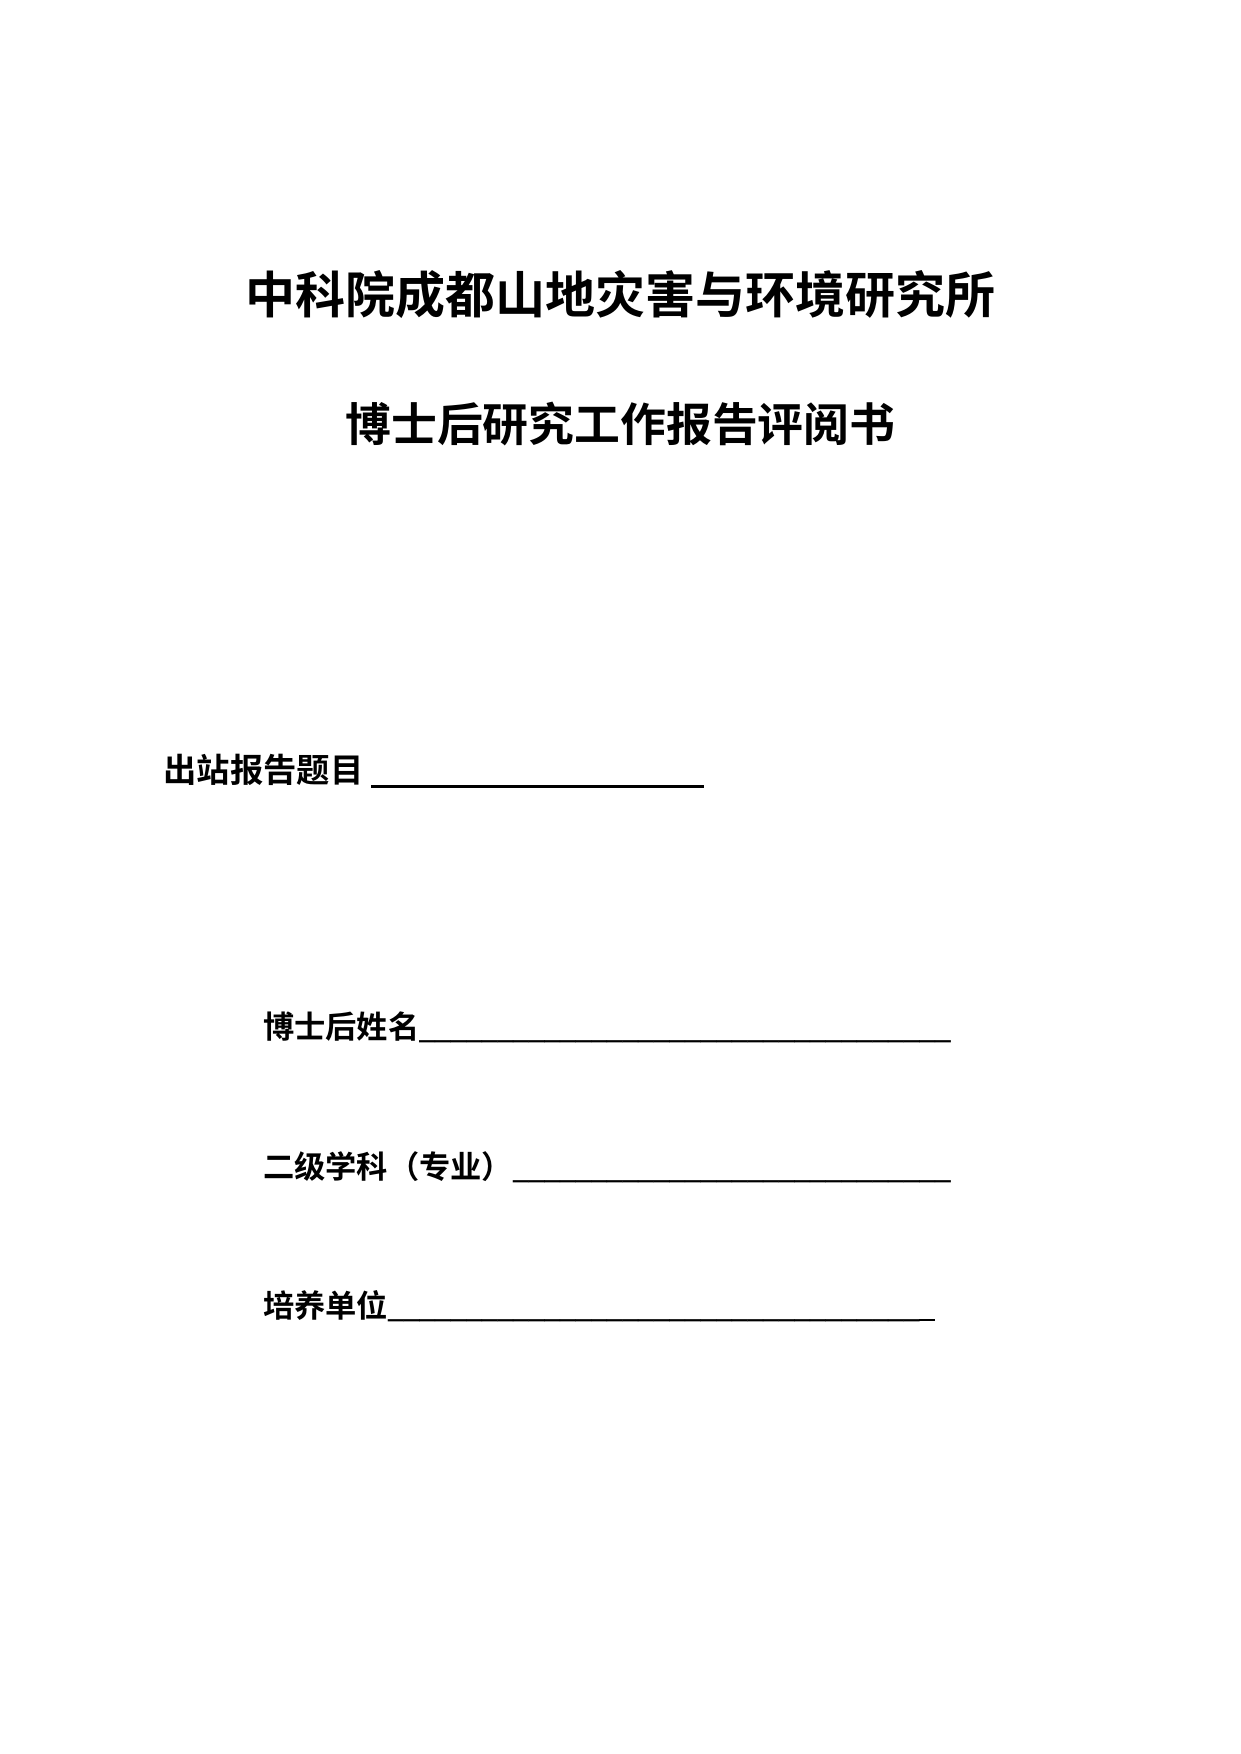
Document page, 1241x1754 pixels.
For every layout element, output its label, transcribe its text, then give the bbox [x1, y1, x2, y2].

text 二级学科（专业）____________________________ [218, 1132, 1110, 1197]
text 培养单位__________________________________ [218, 1271, 1110, 1336]
text 出站报告题目 [130, 736, 1110, 801]
text 中科院成都山地灾害与环境研究所 [130, 243, 1110, 341]
text 博士后研究工作报告评阅书 [130, 373, 1110, 471]
text 博士后姓名__________________________________ [218, 992, 1110, 1057]
